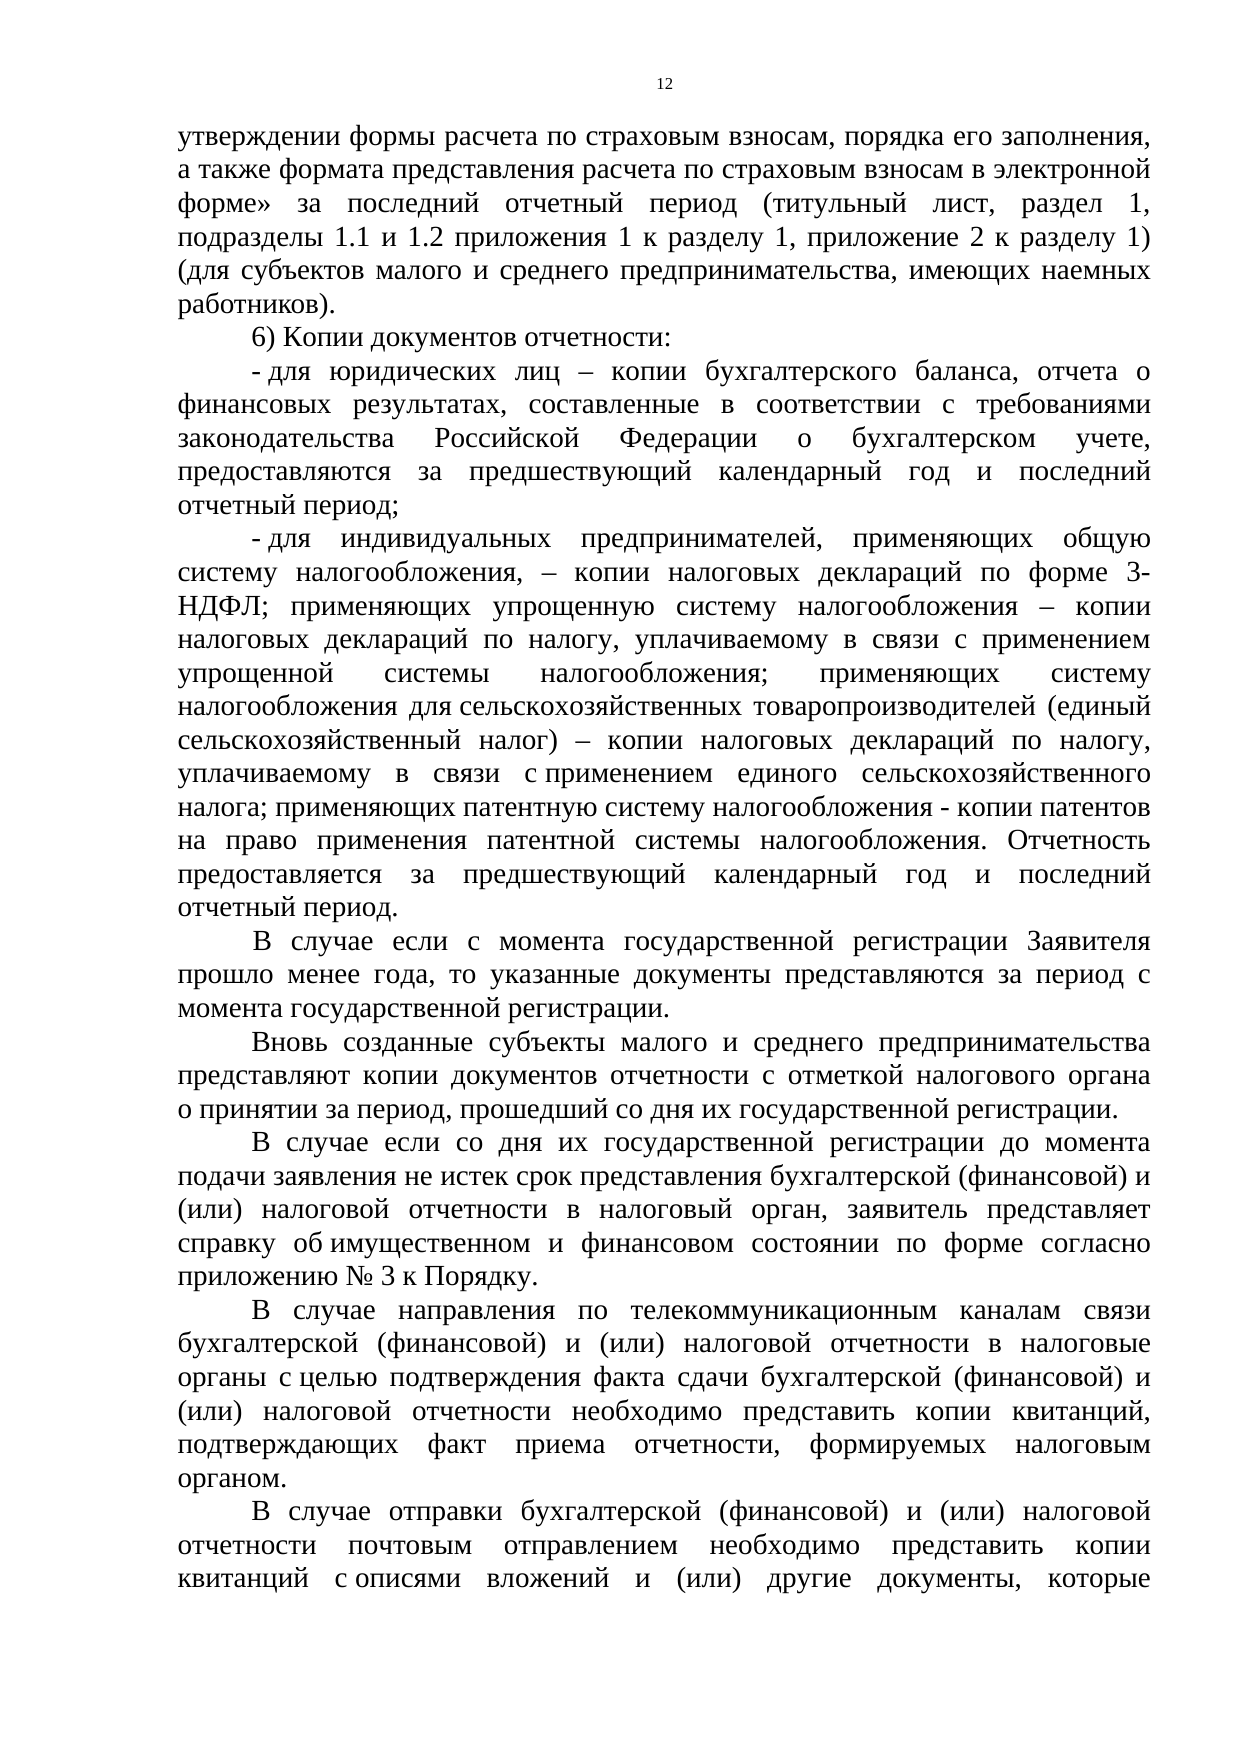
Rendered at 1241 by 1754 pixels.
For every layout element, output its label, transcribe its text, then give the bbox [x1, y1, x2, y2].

text В случае направления по телекоммуникационным каналам связи бухгалтерской (финансовой) и (или) налоговой отчетности в налоговые органы с целью подтверждения факта сдачи бухгалтерской (финансовой) и (или) налоговой отчетности необходимо представить копии квитанций, подтверждающих факт приема отчетности, формируемых налоговым органом. [177, 1292, 1152, 1493]
text В случае если со дня их государственной регистрации до момента подачи заявления не истек срок представления бухгалтерской (финансовой) и (или) налоговой отчетности в налоговый орган, заявитель представляет справку об имущественном и финансовом состоянии по форме согласно приложению № 3 к Порядку. [177, 1124, 1152, 1292]
text Вновь созданные субъекты малого и среднего предпринимательства представляют копии документов отчетности с отметкой налогового органа о принятии за период, прошедший со дня их государственной регистрации. [177, 1024, 1152, 1124]
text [177, 1493, 1152, 1594]
text - для индивидуальных предпринимателей, применяющих общую систему налогообложения, – копии налоговых деклараций по форме 3-НДФЛ; применяющих упрощенную систему налогообложения – копии налоговых деклараций по налогу, уплачиваемому в связи с применением упрощенной системы налогообложения; применяющих систему налогообложения для сельскохозяйственных товаропроизводителей (единый сельскохозяйственный налог) – копии налоговых деклараций по налогу, уплачиваемому в связи с применением единого сельскохозяйственного налога; применяющих патентную систему налогообложения - копии патентов на право применения патентной системы налогообложения. Отчетность предоставляется за предшествующий календарный год и последний отчетный период. [177, 521, 1152, 923]
text В случае если с момента государственной регистрации Заявителя прошло менее года, то указанные документы представляются за период с момента государственной регистрации. [177, 923, 1152, 1024]
text 6) Копии документов отчетности: [177, 319, 1152, 353]
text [177, 118, 1152, 319]
text - для юридических лиц – копии бухгалтерского баланса, отчета о финансовых результатах, составленные в соответствии с требованиями законодательства Российской Федерации о бухгалтерском учете, предоставляются за предшествующий календарный год и последний отчетный период; [177, 353, 1152, 521]
